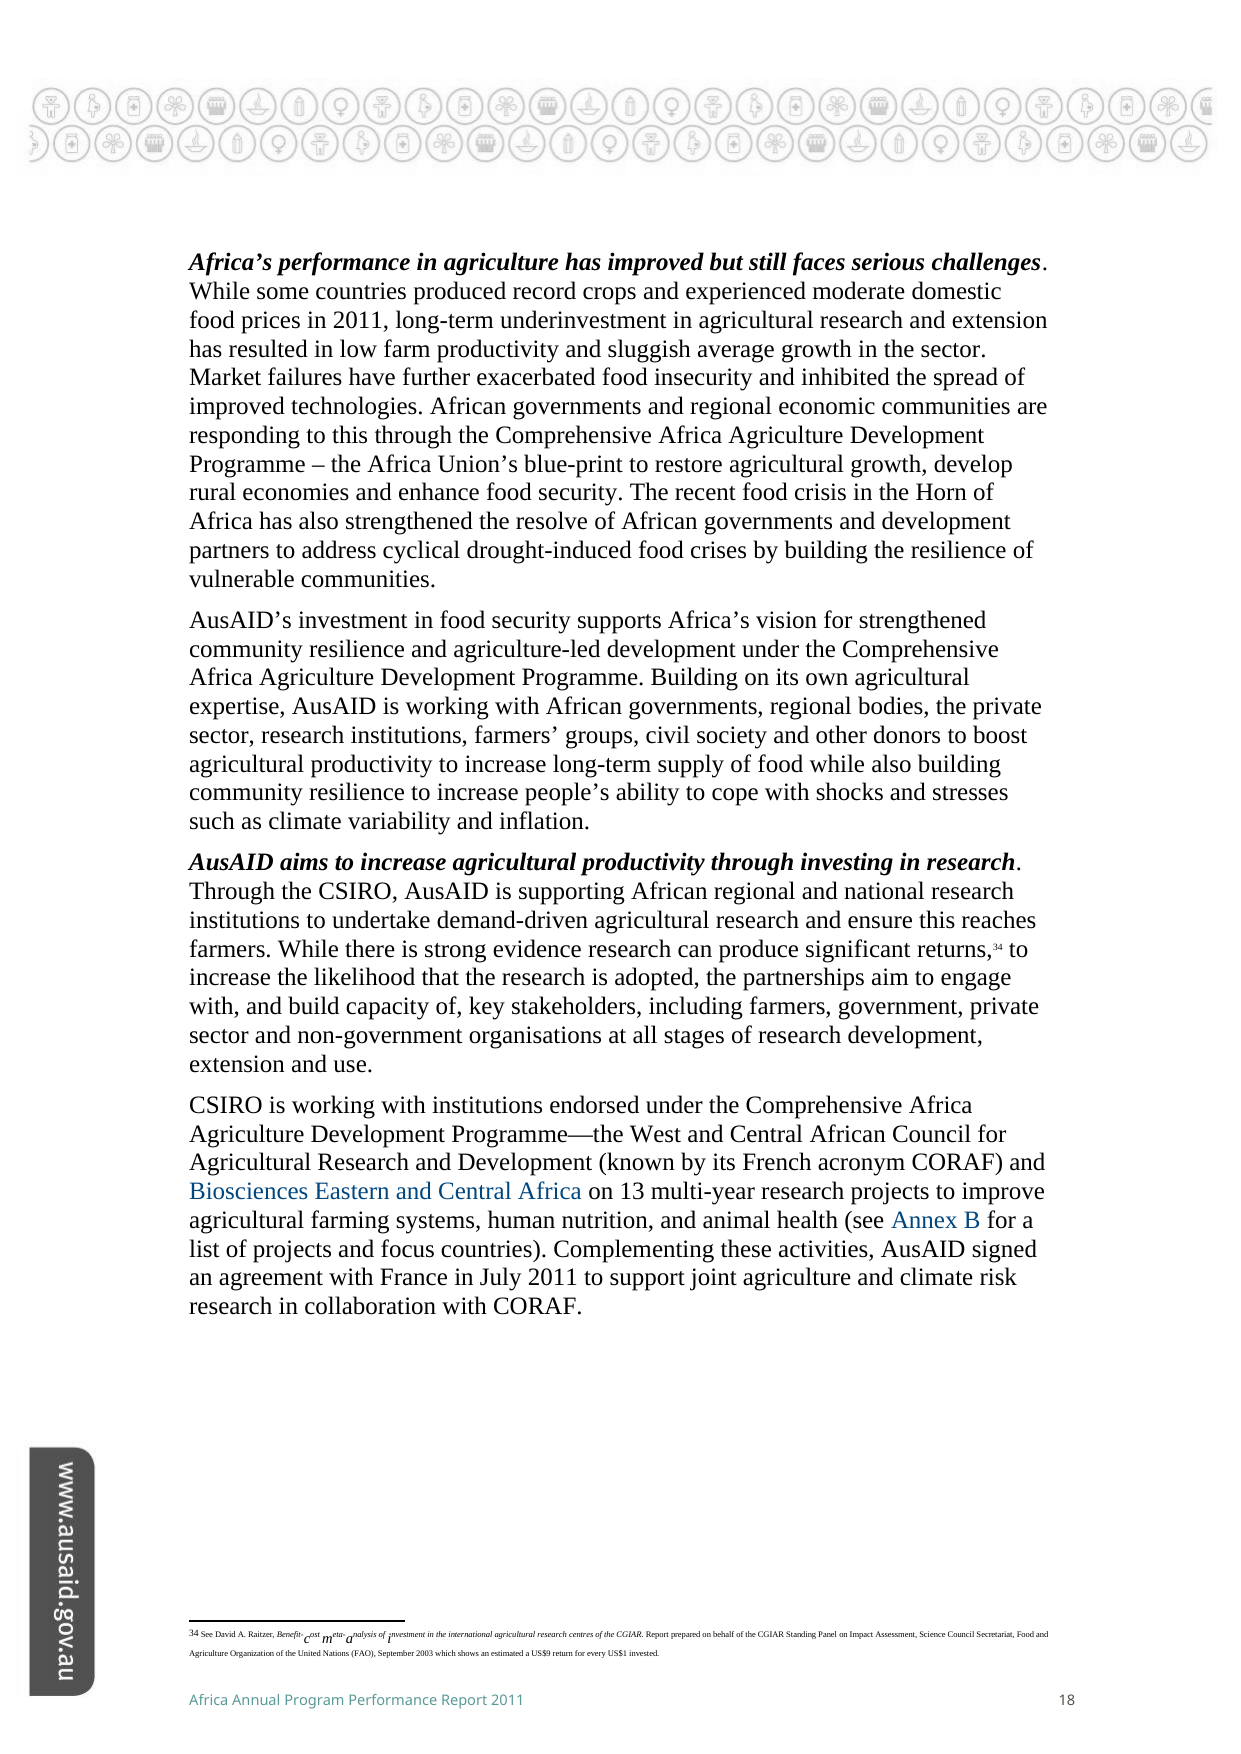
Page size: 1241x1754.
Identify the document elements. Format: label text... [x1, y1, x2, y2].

text Africa’s performance in agriculture has improved but still faces serious challenges. While some countries produced record crops and experienced moderate domestic food prices in 2011, long-term underinvestment in agricultural research and extension has resulted in low farm productivity and sluggish average growth in the sector. Market failures have further exacerbated food insecurity and inhibited the spread of improved technologies. African governments and regional economic communities are responding to this through the Comprehensive Africa Agriculture Development Programme – the Africa Union’s blue-print to restore agricultural growth, develop rural economies and enhance food security. The recent food crisis in the Horn of Africa has also strengthened the resolve of African governments and development partners to address cyclical drought-induced food crises by building the resilience of vulnerable communities. [189, 247, 1051, 592]
text AusAID’s investment in food security supports Africa’s vision for strengthened community resilience and agriculture-led development under the Comprehensive Africa Agriculture Development Programme. Building on its own agricultural expertise, AusAID is working with African governments, regional bodies, the private sector, research institutions, farmers’ groups, civil society and other donors to boost agricultural productivity to increase long-term supply of food while also building community resilience to increase people’s ability to cope with shocks and stresses such as climate variability and inflation. [189, 605, 1051, 835]
text CSIRO is working with institutions endorsed under the Comprehensive Africa Agriculture Development Programme—the West and Central African Council for Agricultural Research and Development (known by its French acronym CORAF) and Biosciences Eastern and Central Africa on 13 multi-year research projects to improve agricultural farming systems, human nutrition, and animal health (see Annex B for a list of projects and focus countries). Complementing these activities, AusAID signed an agreement with France in July 2011 to support joint agriculture and climate risk research in collaboration with CORAF. [189, 1090, 1051, 1320]
text AusAID aims to increase agricultural productivity through investing in research. Through the CSIRO, AusAID is supporting African regional and national research institutions to undertake demand-driven agricultural research and ensure this reaches farmers. While there is strong evidence research can produce significant returns, to increase the likelihood that the research is adopted, the partnerships aim to engage with, and build capacity of, key stakeholders, including farmers, government, private sector and non-government organisations at all stages of research development, extension and use. [189, 847, 1051, 1077]
